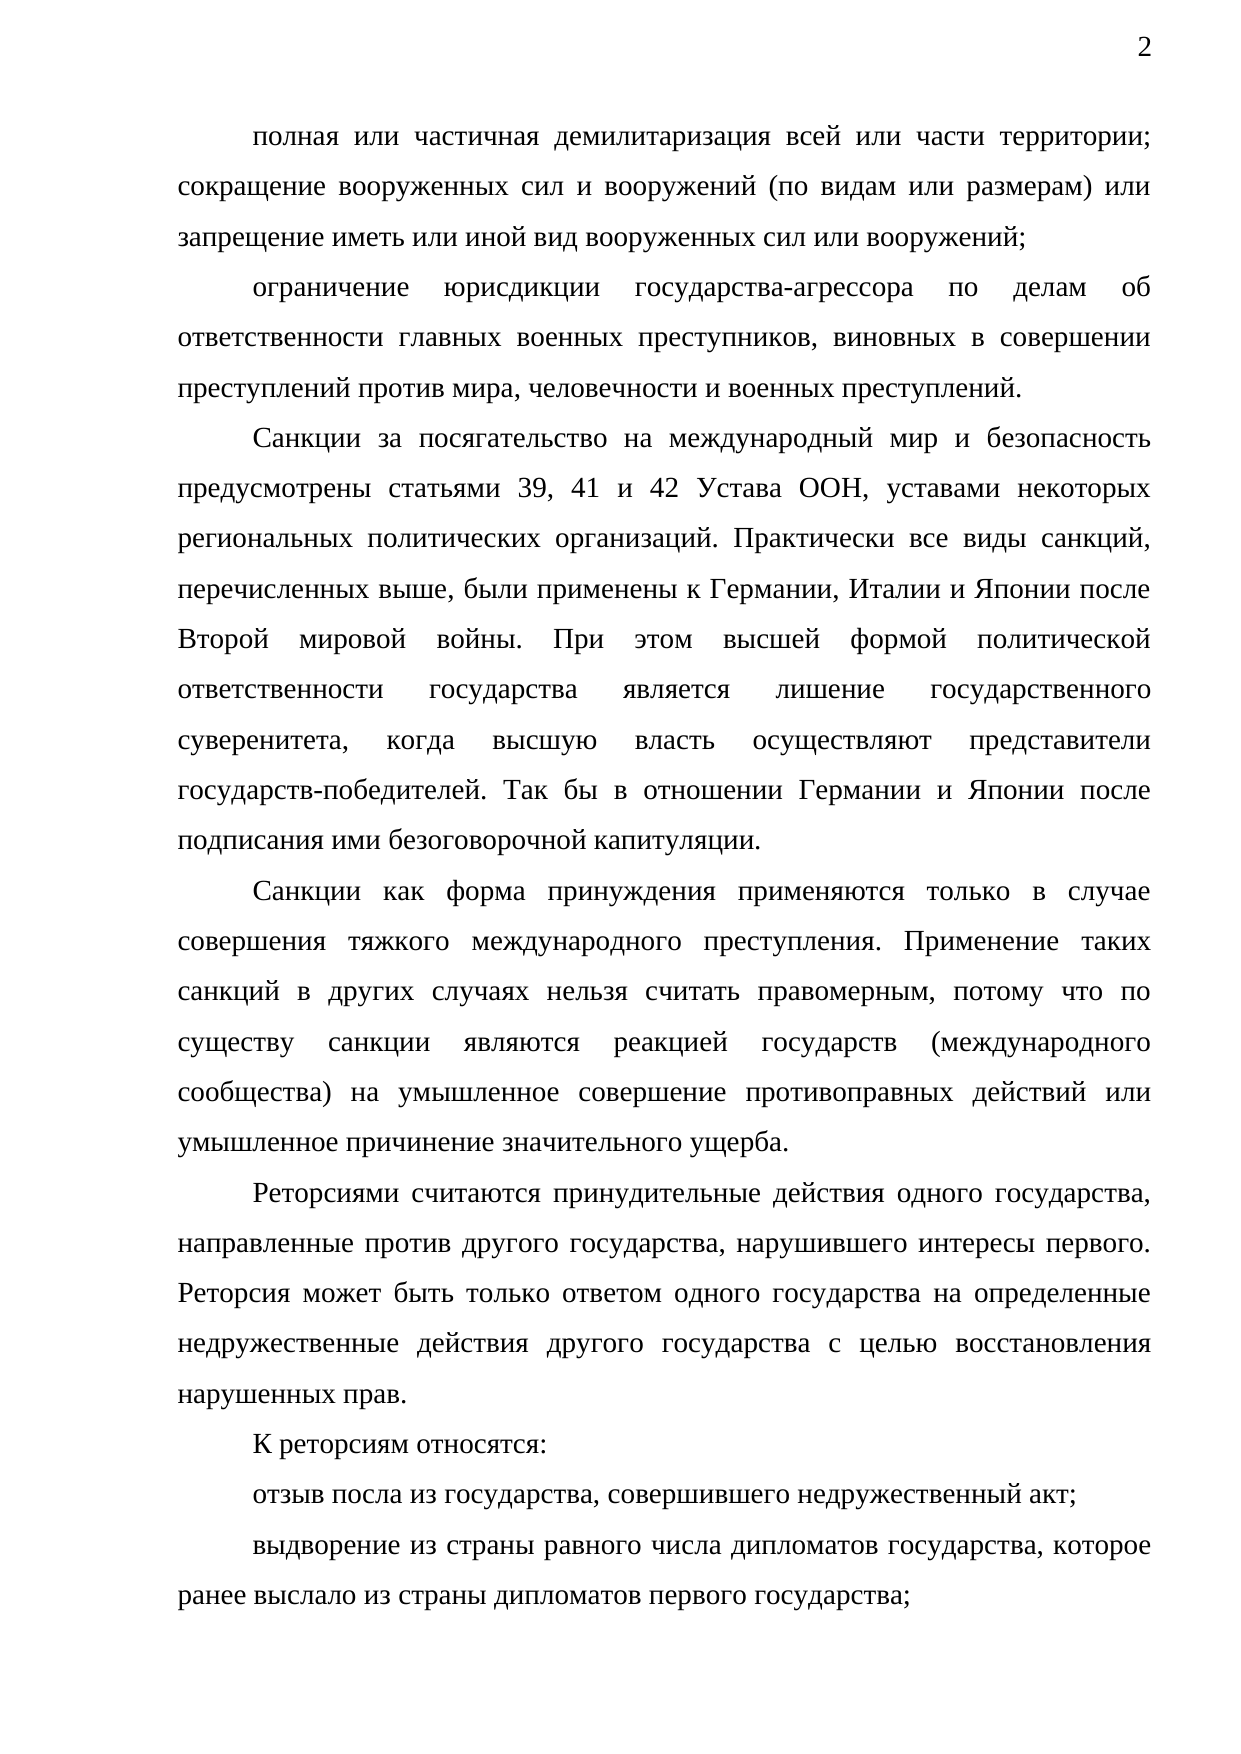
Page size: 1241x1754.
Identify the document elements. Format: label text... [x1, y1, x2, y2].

text ограничение юрисдикции государства-агрессора по делам об ответственности главных военных преступников, виновных в совершении преступлений против мира, человечности и военных преступлений. [177, 269, 1152, 403]
text Санкции как форма принуждения применяются только в случае совершения тяжкого международного преступления. Применение таких санкций в других случаях нельзя считать правомерным, потому что по существу санкции являются реакцией государств (международного сообщества) на умышленное совершение противоправных действий или умышленное причинение значительного ущерба. [177, 873, 1152, 1158]
text К реторсиям относятся: [177, 1426, 1152, 1460]
text выдворение из страны равного числа дипломатов государства, которое ранее выслало из страны дипломатов первого государства; [177, 1527, 1152, 1611]
text Санкции за посягательство на международный мир и безопасность предусмотрены статьями 39, 41 и 42 Устава ООН, уставами некоторых региональных политических организаций. Практически все виды санкций, перечисленных выше, были применены к Германии, Италии и Японии после Второй мировой войны. При этом высшей формой политической ответственности государства является лишение государственного суверенитета, когда высшую власть осуществляют представители государств-победителей. Так бы в отношении Германии и Японии после подписания ими безоговорочной капитуляции. [177, 420, 1152, 856]
text Реторсиями считаются принудительные действия одного государства, направленные против другого государства, нарушившего интересы первого. Реторсия может быть только ответом одного государства на определенные недружественные действия другого государства с целью восстановления нарушенных прав. [177, 1175, 1152, 1409]
text отзыв посла из государства, совершившего недружественный акт; [177, 1477, 1152, 1510]
text полная или частичная демилитаризация всей или части территории; сокращение вооруженных сил и вооружений (по видам или размерам) или запрещение иметь или иной вид вооруженных сил или вооружений; [177, 118, 1152, 252]
